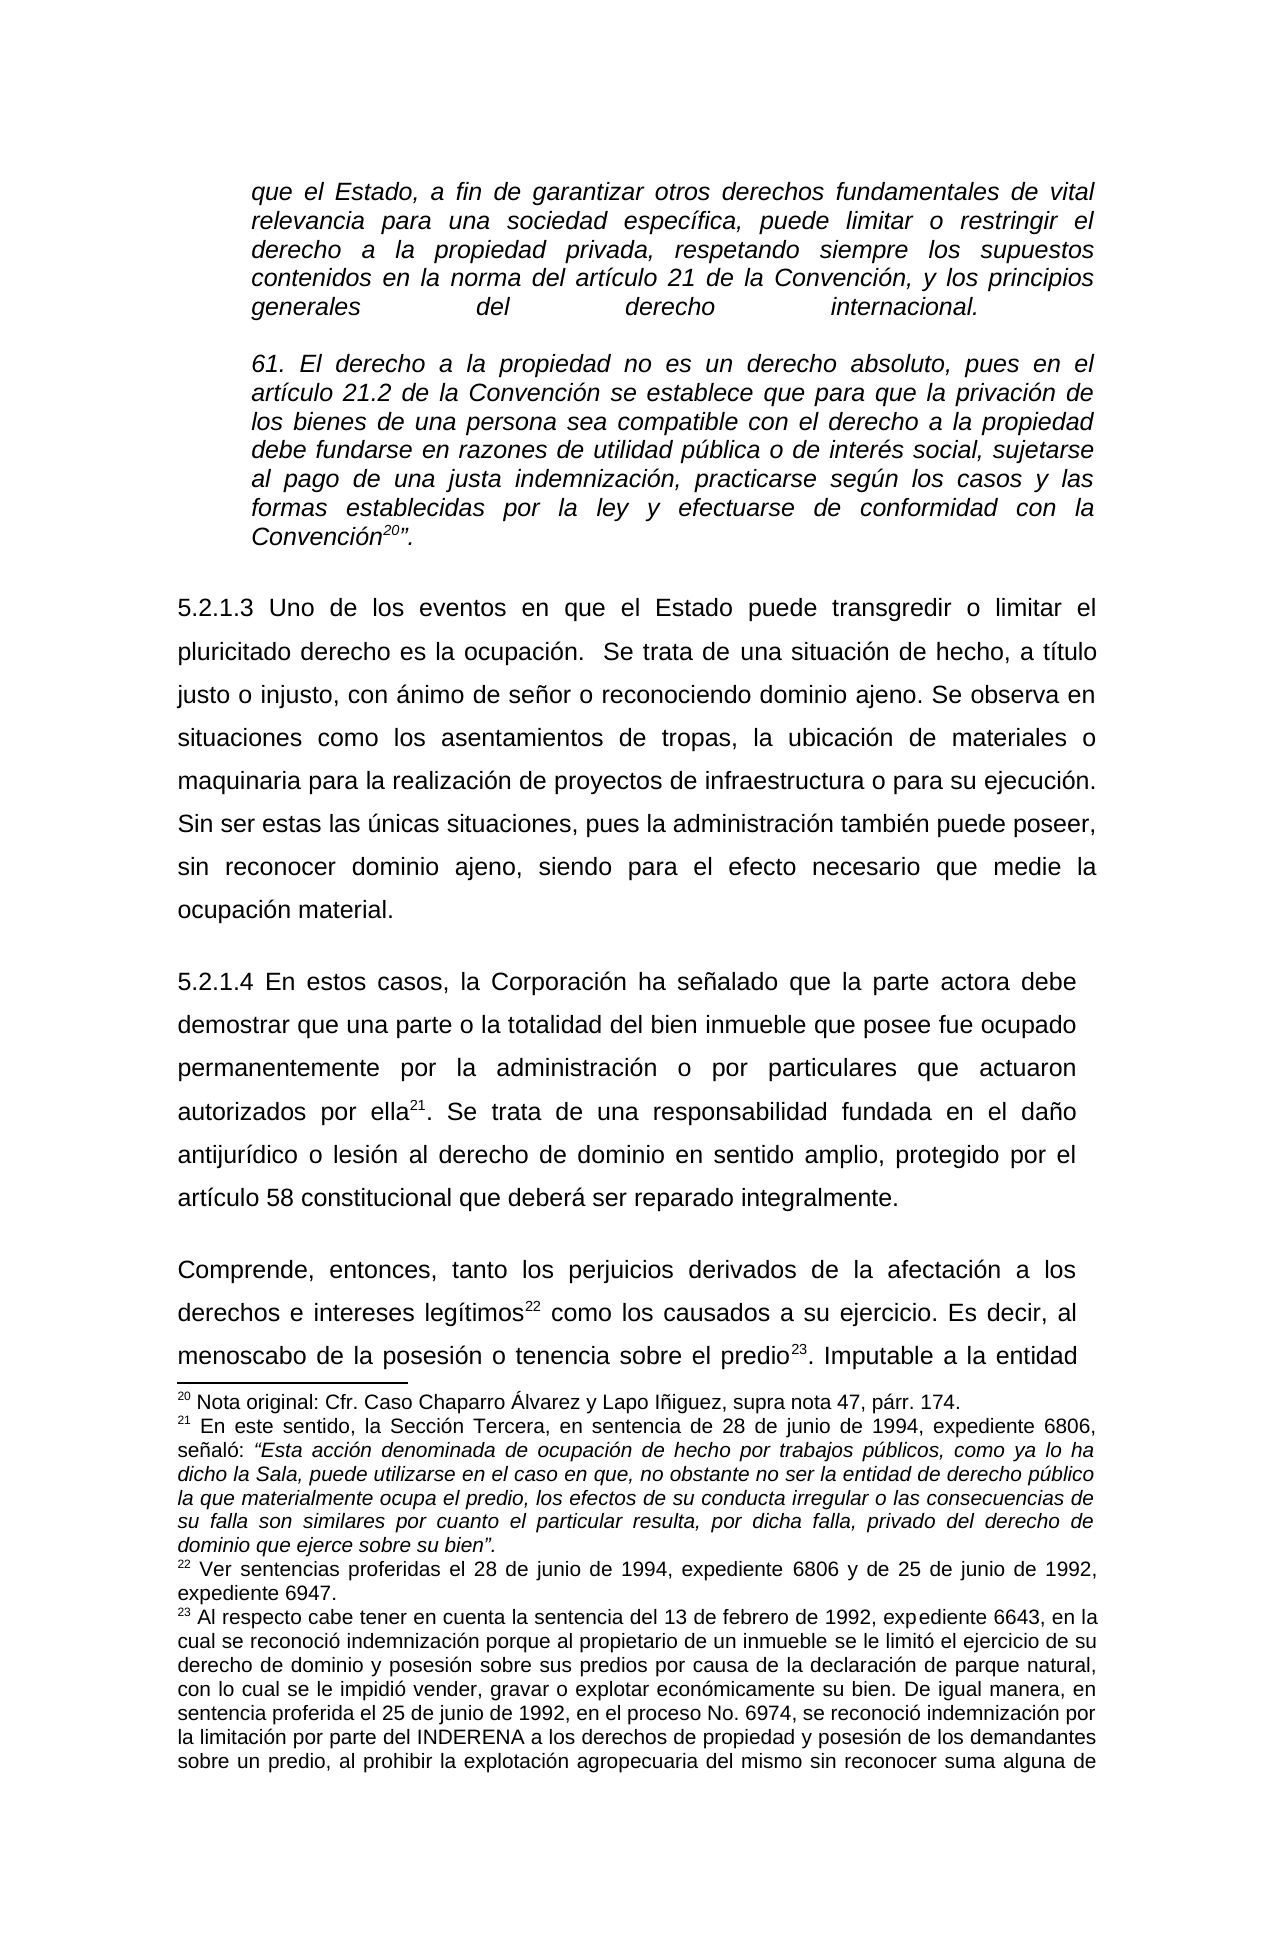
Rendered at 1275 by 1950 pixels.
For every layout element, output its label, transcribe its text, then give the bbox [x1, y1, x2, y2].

text “60. El derecho a la propiedad privada debe ser entendido dentro del contexto de una sociedad democrática donde para la prevalencia del bien común y los derechos colectivos deben existir medidas proporcionales que garanticen los derechos individuales. La función social de la propiedad es un elemento fundamental para el funcionamiento de la misma, y es por ello que el Estado, a fin de garantizar otros derechos fundamentales de vital relevancia para una sociedad específica, puede limitar o restringir el derecho a la propiedad privada, respetando siempre los supuestos contenidos en la norma del artículo 21 de la Convención, y los principios generales del derecho internacional. [251, 177, 1098, 349]
text 5.2.1.4 En estos casos, la Corporación ha señalado que la parte actora debe demostrar que una parte o la totalidad del bien inmueble que posee fue ocupado permanentemente por la administración o por particulares que actuaron autorizados por ella. Se trata de una responsabilidad fundada en el daño antijurídico o lesión al derecho de dominio en sentido amplio, protegido por el artículo 58 constitucional que deberá ser reparado integralmente. [177, 967, 1078, 1211]
text 5.2.1.3 Uno de los eventos en que el Estado puede transgredir o limitar el pluricitado derecho es la ocupación. Se trata de una situación de hecho, a título justo o injusto, con ánimo de señor o reconociendo dominio ajeno. Se observa en situaciones como los asentamientos de tropas, la ubicación de materiales o maquinaria para la realización de proyectos de infraestructura o para su ejecución. Sin ser estas las únicas situaciones, pues la administración también puede poseer, sin reconocer dominio ajeno, siendo para el efecto necesario que medie la ocupación material. [177, 593, 1098, 924]
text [177, 1254, 1078, 1369]
text 61. El derecho a la propiedad no es un derecho absoluto, pues en el artículo 21.2 de la Convención se establece que para que la privación de los bienes de una persona sea compatible con el derecho a la propiedad debe fundarse en razones de utilidad pública o de interés social, sujetarse al pago de una justa indemnización, practicarse según los casos y las formas establecidas por la ley y efectuarse de conformidad con la Convención”. [251, 349, 1098, 550]
